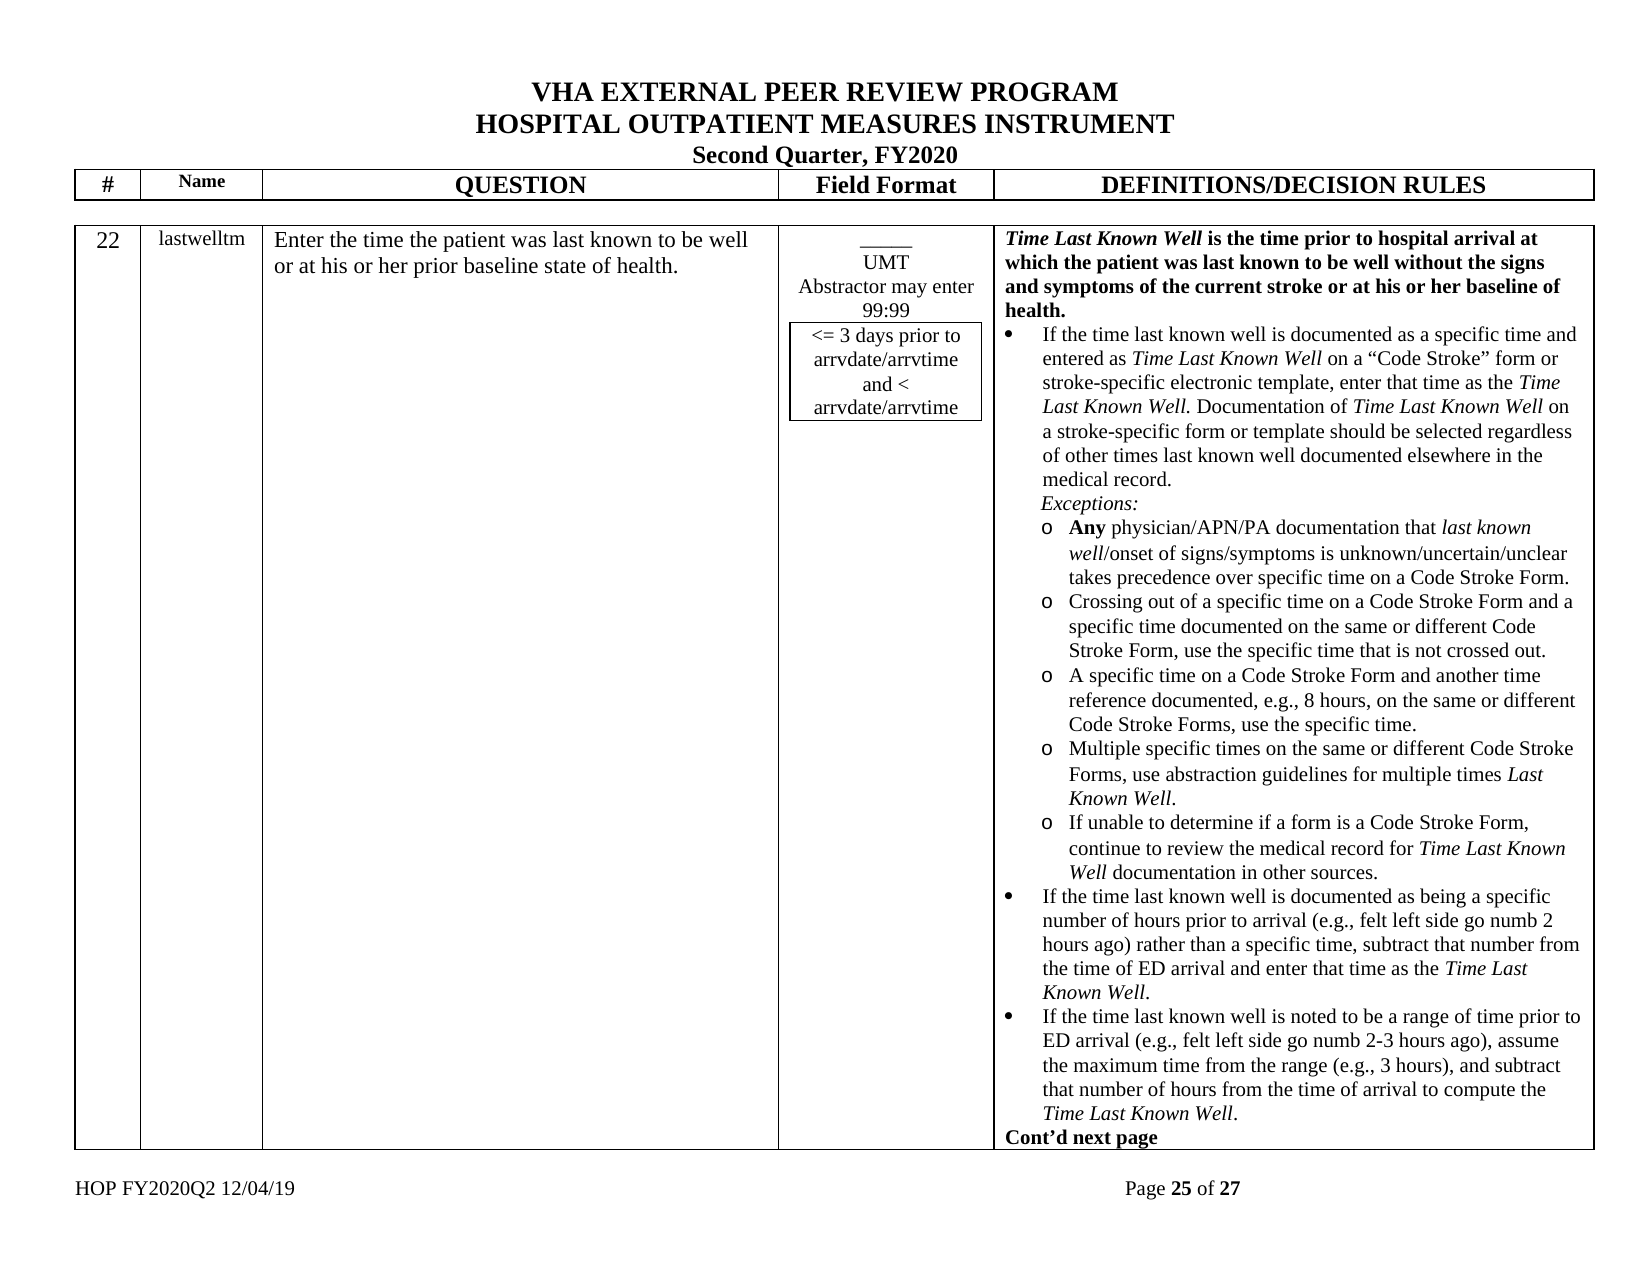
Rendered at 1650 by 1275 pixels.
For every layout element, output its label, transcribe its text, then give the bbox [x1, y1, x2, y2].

table_cell lastwelltm [141, 226, 262, 1149]
table_cell Enter the time the patient was last known to be well or at his or her prior baseline state of health. [263, 226, 778, 1149]
table_cell _____ UMT Abstractor may enter 99:99 [779, 226, 993, 1149]
table_cell 22 [76, 226, 140, 1149]
table_cell Time Last Known Well is the time prior to hospital arrival at which the patient was last known to be well without the signs and symptoms of the current stroke or at his or her baseline of health. If the time last known well is documented as a specific time and entered as Time Last Known Well on a “Code Stroke” form or stroke-specific electronic template, enter that time as the Time Last Known Well. Documentation of Time Last Known Well on a stroke-specific form or template should be selected regardless of other times last known well documented elsewhere in the medical record. Exceptions: Any physician/APN/PA documentation that last known well/onset of signs/symptoms is unknown/uncertain/unclear takes precedence over specific time on a Code Stroke Form. Crossing out of a specific time on a Code Stroke Form and a specific time documented on the same or different Code Stroke Form, use the specific time that is not crossed out. A specific time on a Code Stroke Form and another time reference documented, e.g., 8 hours, on the same or different Code Stroke Forms, use the specific time. Multiple specific times on the same or different Code Stroke Forms, use abstraction guidelines for multiple times Last Known Well. If unable to determine if a form is a Code Stroke Form, continue to review the medical record for Time Last Known Well documentation in other sources. If the time last known well is documented as being a specific number of hours prior to arrival (e.g., felt left side go numb 2 hours ago) rather than a specific time, subtract that number from the time of ED arrival and enter that time as the Time Last Known Well. If the time last known well is noted to be a range of time prior to ED arrival (e.g., felt left side go numb 2-3 hours ago), assume the maximum time from the range (e.g., 3 hours), and subtract that number of hours from the time of arrival to compute the Time Last Known Well. Cont’d next page [995, 226, 1593, 1149]
